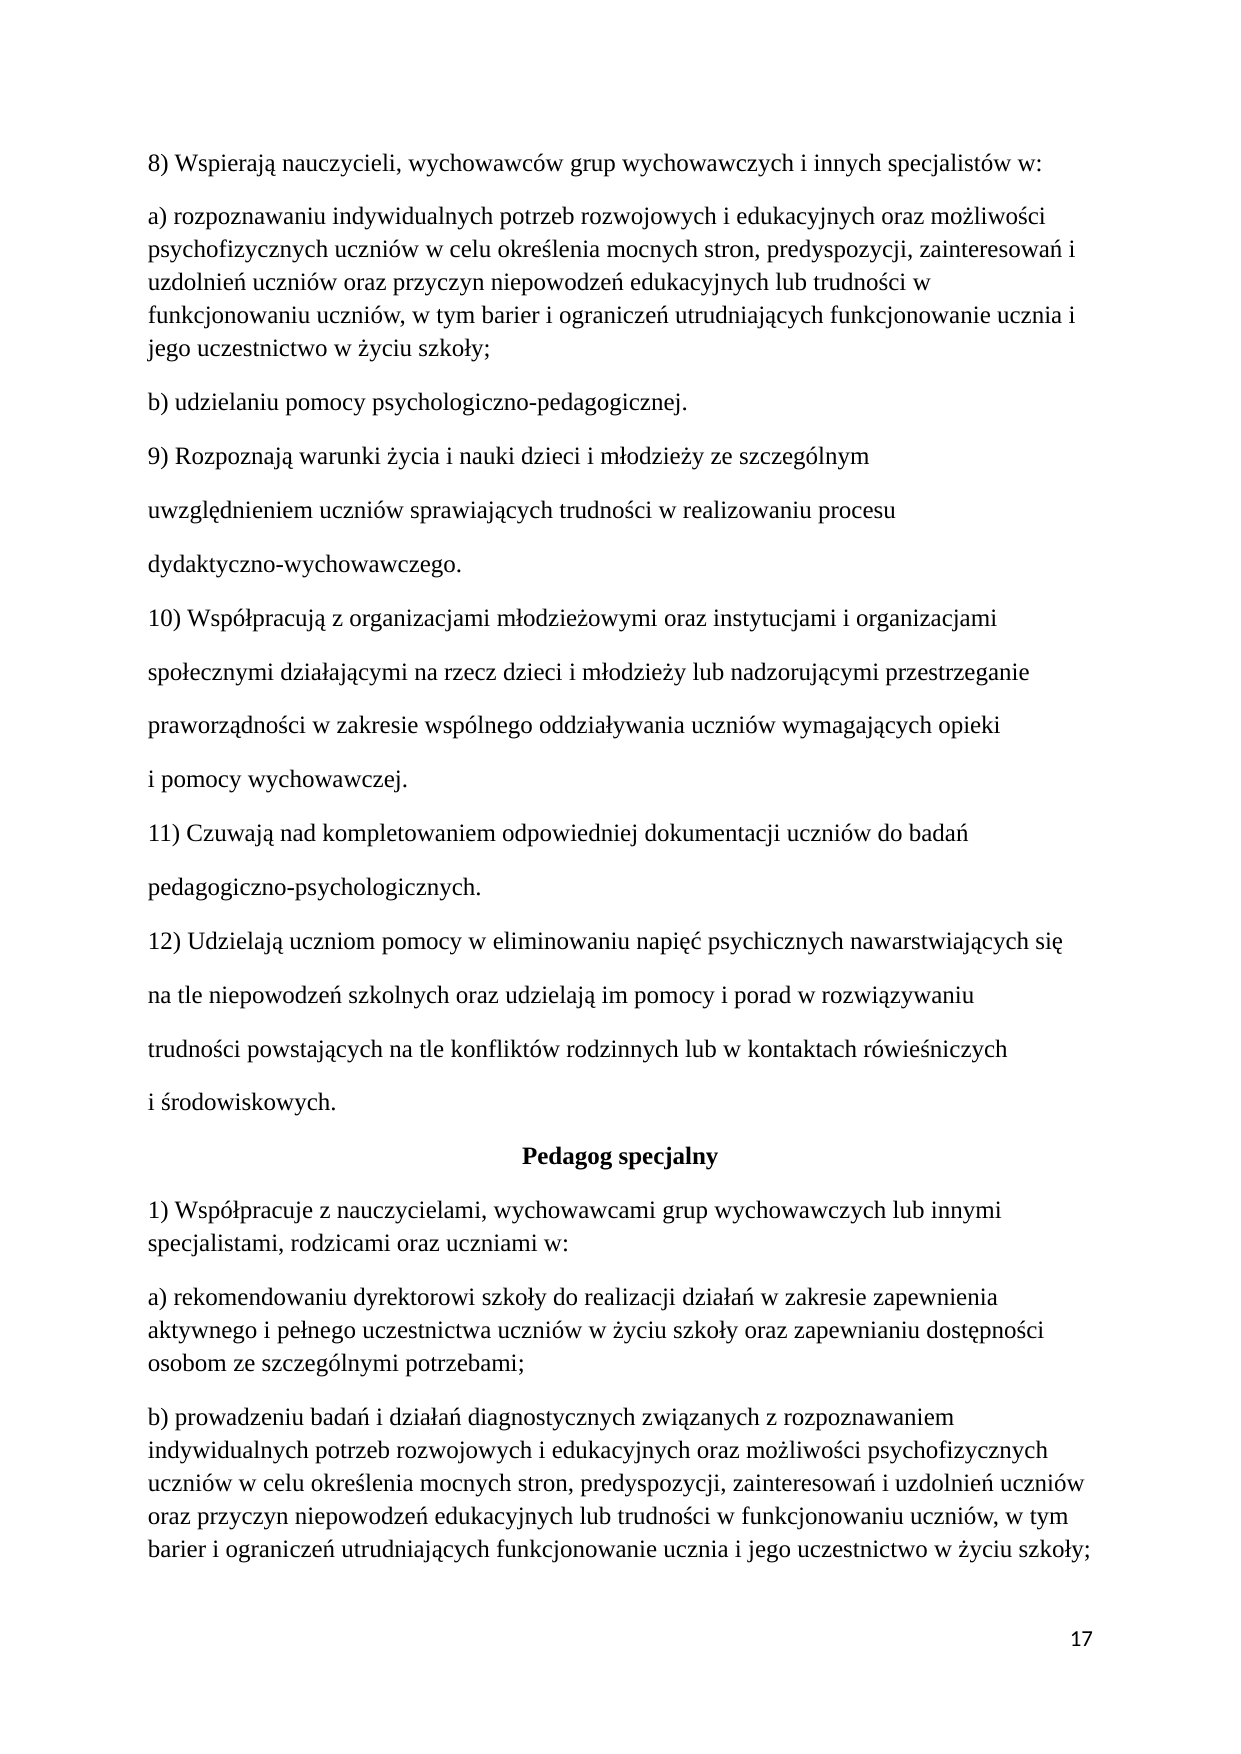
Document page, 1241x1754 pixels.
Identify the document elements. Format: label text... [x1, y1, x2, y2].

text na tle niepowodzeń szkolnych oraz udzielają im pomocy i porad w rozwiązywaniu [148, 980, 1093, 1008]
text i pomocy wychowawczej. [148, 764, 1093, 793]
text społecznymi działającymi na rzecz dzieci i młodzieży lub nadzorującymi przestrzeganie [148, 657, 1093, 685]
text 10) Współpracują z organizacjami młodzieżowymi oraz instytucjami i organizacjami [148, 603, 1093, 632]
text praworządności w zakresie wspólnego oddziaływania uczniów wymagających opieki [148, 711, 1093, 739]
text uwzględnieniem uczniów sprawiających trudności w realizowaniu procesu [148, 495, 1093, 524]
text a) rekomendowaniu dyrektorowi szkoły do realizacji działań w zakresie zapewnienia aktywnego i pełnego uczestnictwa uczniów w życiu szkoły oraz zapewnianiu dostępności osobom ze szczególnymi potrzebami; [148, 1282, 1093, 1377]
text Pedagog specjalny [148, 1141, 1093, 1170]
text trudności powstających na tle konfliktów rodzinnych lub w kontaktach rówieśniczych [148, 1034, 1093, 1062]
text b) prowadzeniu badań i działań diagnostycznych związanych z rozpoznawaniem indywidualnych potrzeb rozwojowych i edukacyjnych oraz możliwości psychofizycznych uczniów w celu określenia mocnych stron, predyspozycji, zainteresowań i uzdolnień uczniów oraz przyczyn niepowodzeń edukacyjnych lub trudności w funkcjonowaniu uczniów, w tym barier i ograniczeń utrudniających funkcjonowanie ucznia i jego uczestnictwo w życiu szkoły; [148, 1402, 1093, 1563]
text pedagogiczno-psychologicznych. [148, 872, 1093, 901]
text 1) Współpracuje z nauczycielami, wychowawcami grup wychowawczych lub innymi specjalistami, rodzicami oraz uczniami w: [148, 1195, 1093, 1257]
text b) udzielaniu pomocy psychologiczno-pedagogicznej. [148, 387, 1093, 416]
text 9) Rozpoznają warunki życia i nauki dzieci i młodzieży ze szczególnym [148, 441, 1093, 470]
text a) rozpoznawaniu indywidualnych potrzeb rozwojowych i edukacyjnych oraz możliwości psychofizycznych uczniów w celu określenia mocnych stron, predyspozycji, zainteresowań i uzdolnień uczniów oraz przyczyn niepowodzeń edukacyjnych lub trudności w funkcjonowaniu uczniów, w tym barier i ograniczeń utrudniających funkcjonowanie ucznia i jego uczestnictwo w życiu szkoły; [148, 201, 1093, 362]
text 11) Czuwają nad kompletowaniem odpowiedniej dokumentacji uczniów do badań [148, 818, 1093, 847]
text 12) Udzielają uczniom pomocy w eliminowaniu napięć psychicznych nawarstwiających się [148, 926, 1093, 955]
text dydaktyczno-wychowawczego. [148, 549, 1093, 578]
text 8) Wspierają nauczycieli, wychowawców grup wychowawczych i innych specjalistów w: [148, 148, 1093, 176]
text i środowiskowych. [148, 1087, 1093, 1116]
